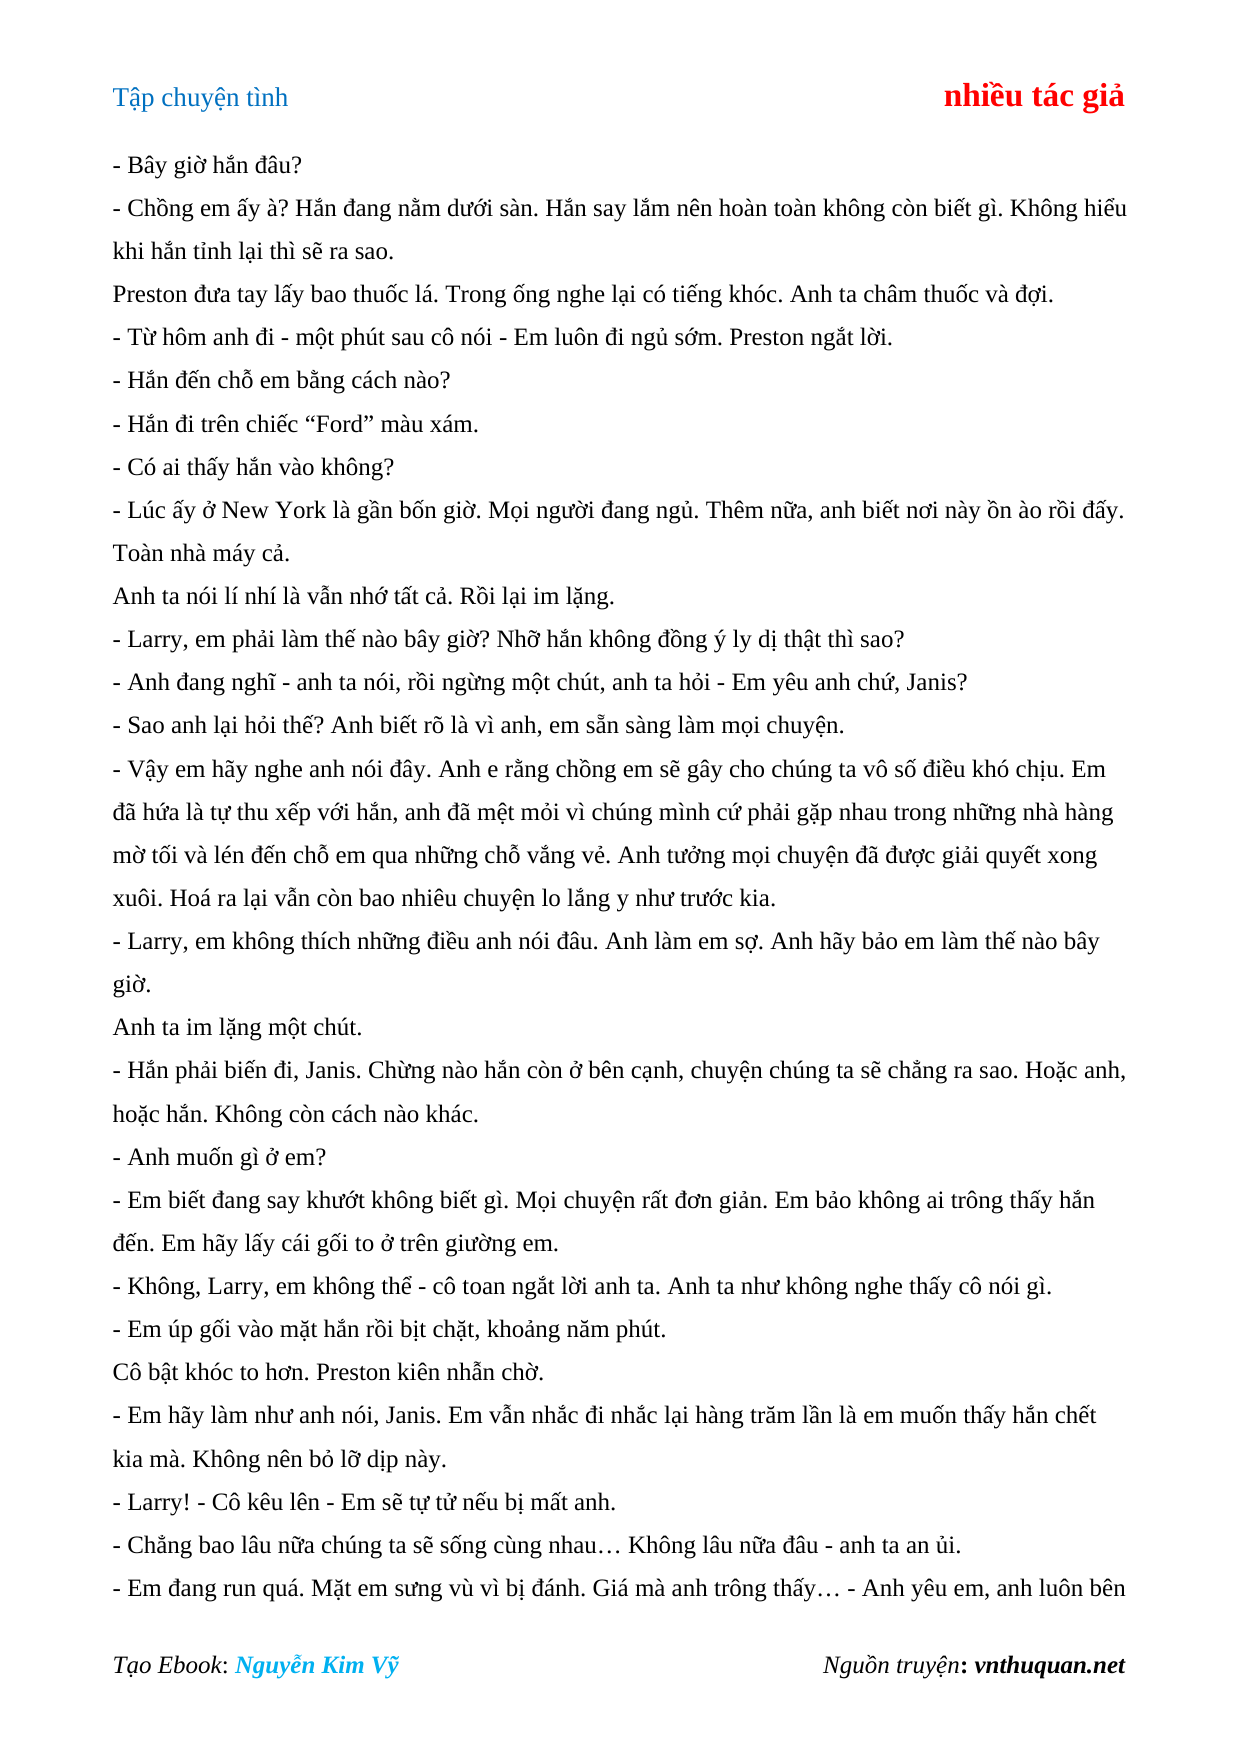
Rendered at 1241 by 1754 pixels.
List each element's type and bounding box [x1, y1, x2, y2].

text [112, 150, 1128, 1602]
